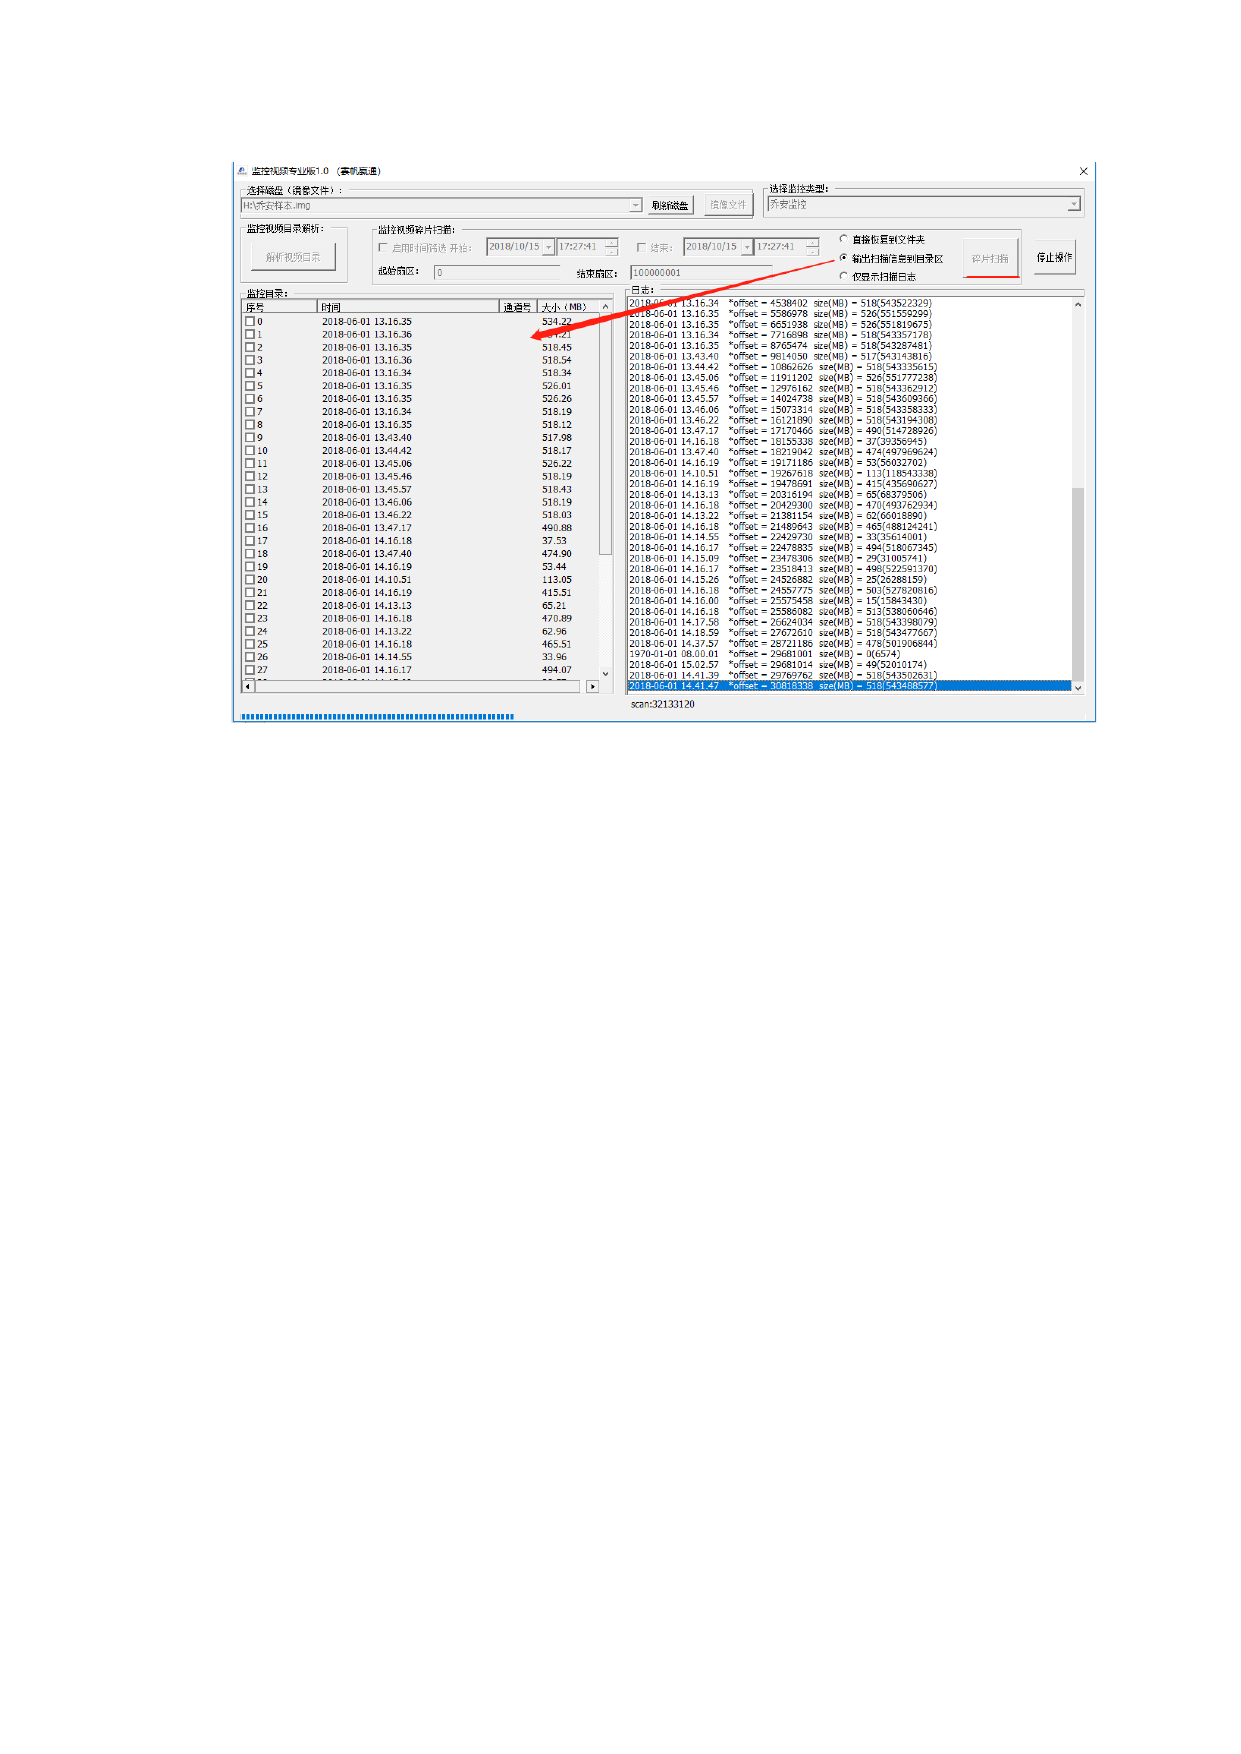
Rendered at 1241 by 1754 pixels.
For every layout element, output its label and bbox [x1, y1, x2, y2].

picture [231, 162, 1097, 723]
